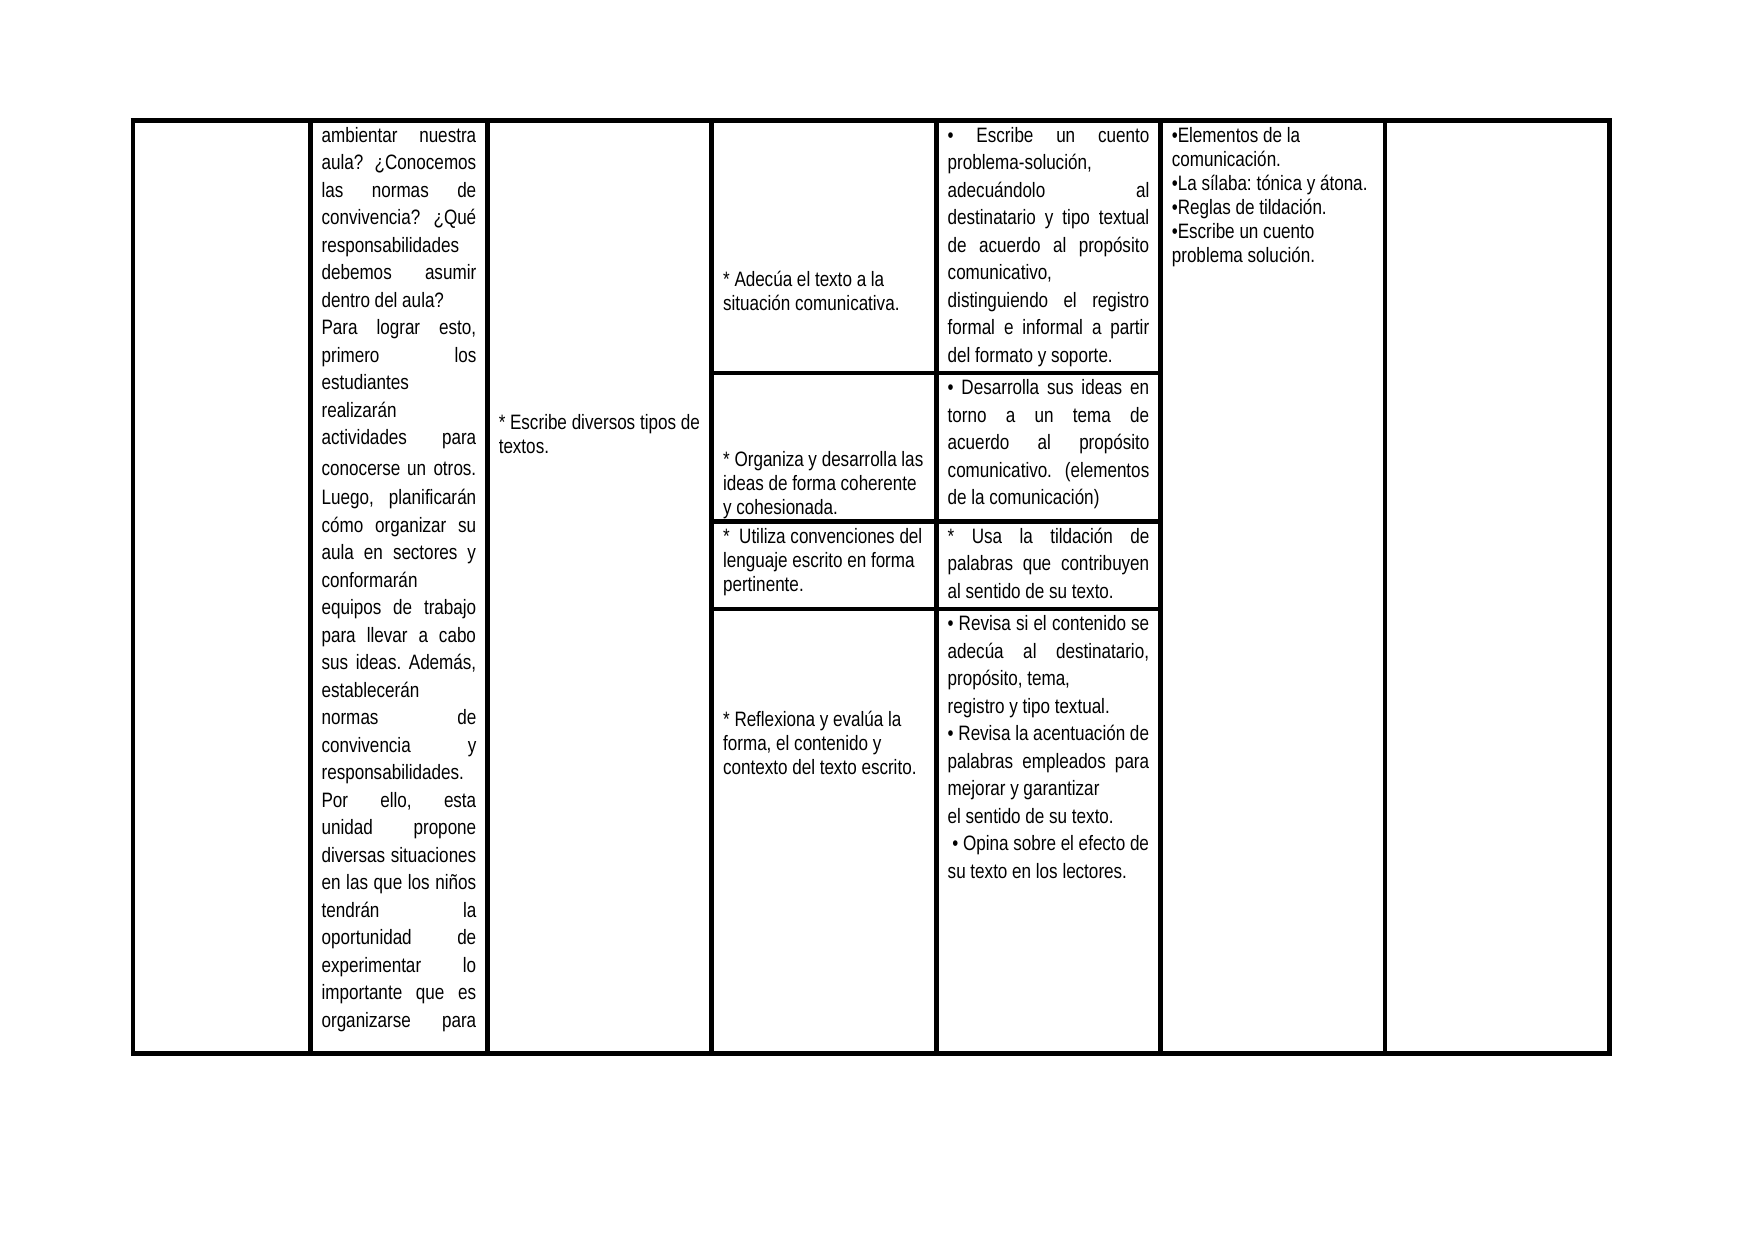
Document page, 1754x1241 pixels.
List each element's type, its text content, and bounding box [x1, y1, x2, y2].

table_cell * Reflexiona y evalúa la forma, el contenido y contexto del texto escrito. [714, 611, 934, 1051]
table_cell • Desarrolla sus ideas en torno a un tema de acuerdo al propósito comunicativo. (elementos de la comunicación) [939, 375, 1158, 519]
table_cell •Elementos de la comunicación. •La sílaba: tónica y átona. •Reglas de tildación. •Escribe un cuento problema solución. [1163, 123, 1383, 1051]
table_cell * Escribe diversos tipos de textos. [490, 123, 709, 1051]
table_cell * Adecúa el texto a la situación comunicativa. [714, 123, 934, 371]
table_cell * Usa la tildación de palabras que contribuyen al sentido de su texto. [939, 524, 1158, 607]
table_cell * Utiliza convenciones del lenguaje escrito en forma pertinente. [714, 524, 934, 607]
table_cell [1387, 123, 1607, 1051]
table_cell * Organiza y desarrolla las ideas de forma coherente y cohesionada. [714, 375, 934, 519]
table_cell • Escribe un cuento problema-solución, adecuándolo al destinatario y tipo textual de acuerdo al propósito comunicativo, distinguiendo el registro formal e informal a partir del formato y soporte. [939, 123, 1158, 371]
table_cell • Revisa si el contenido se adecúa al destinatario, propósito, tema, registro y tipo textual. • Revisa la acentuación de palabras empleados para mejorar y garantizar el sentido de su texto. • Opina sobre el efecto de su texto en los lectores. [939, 611, 1158, 1051]
